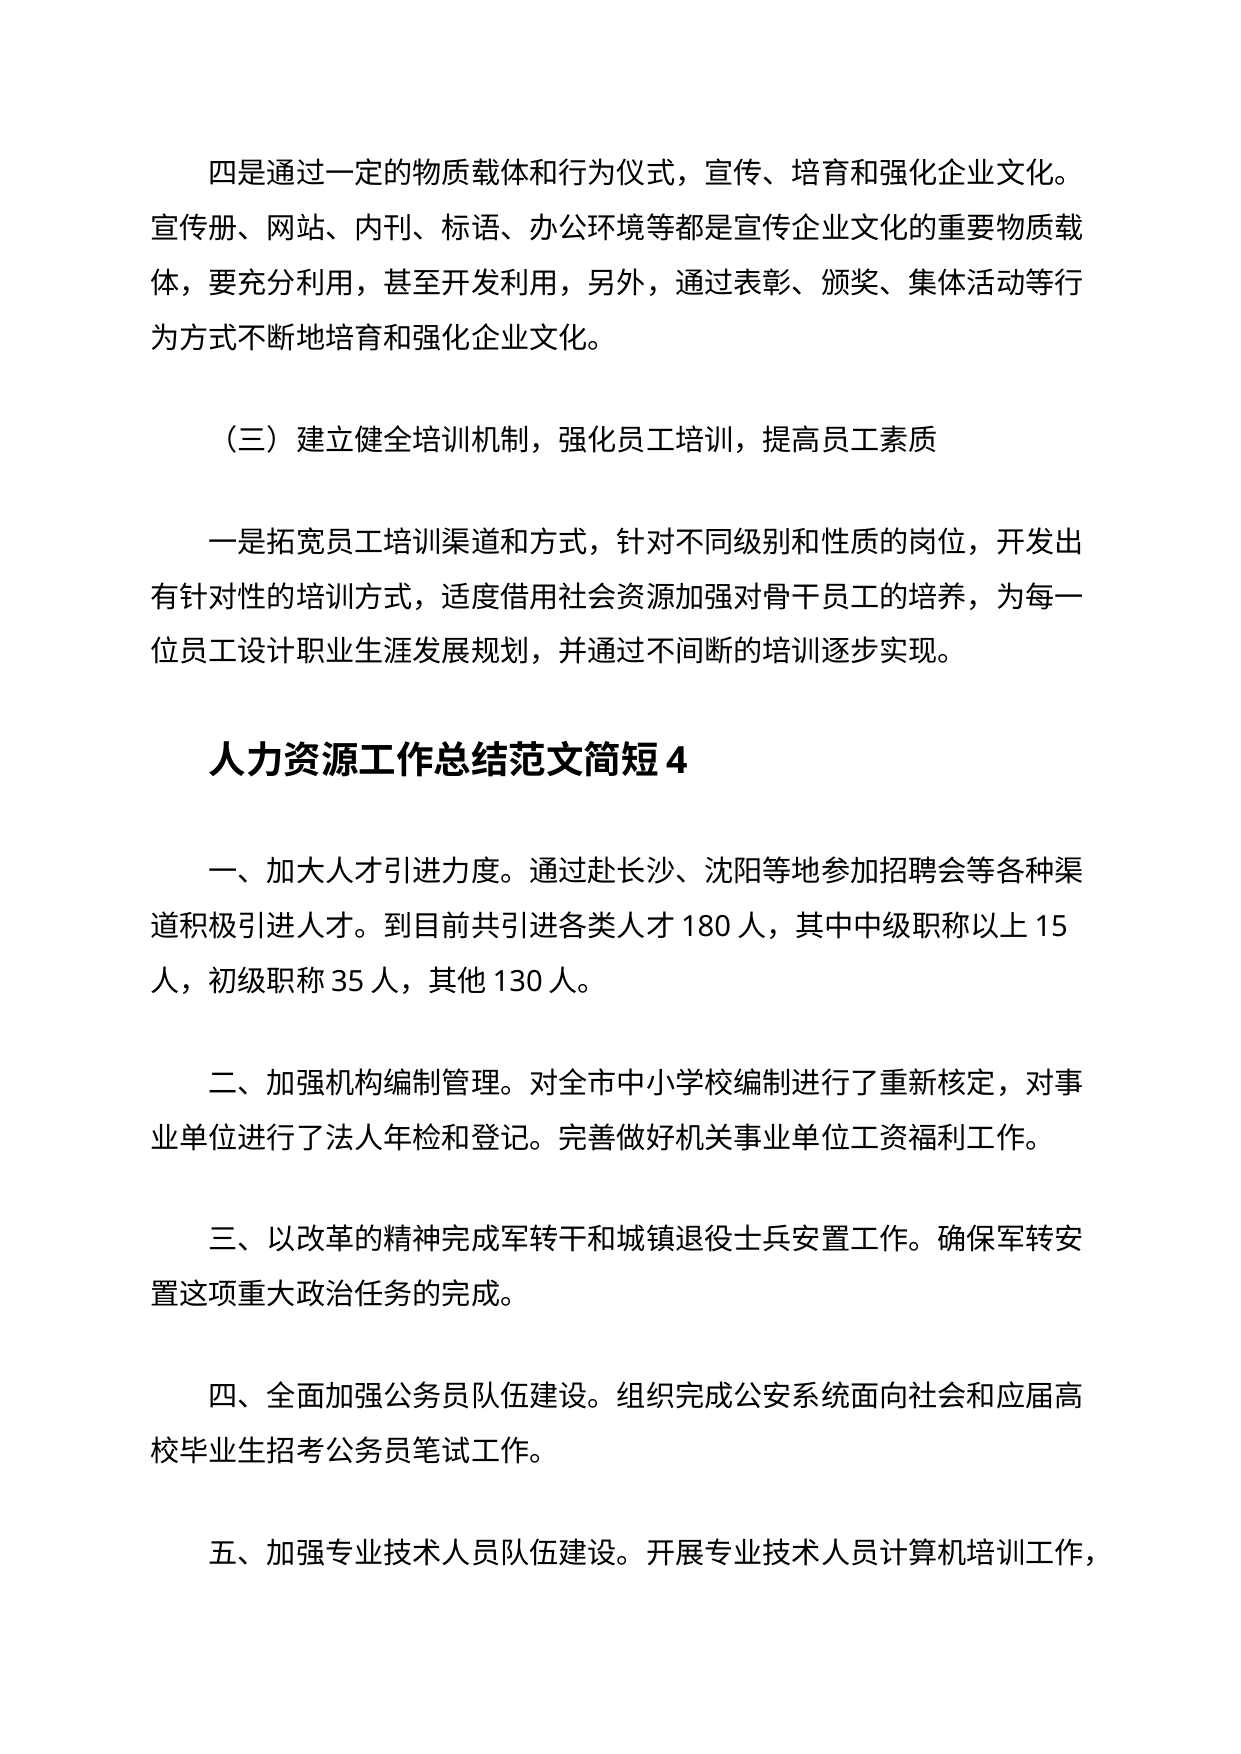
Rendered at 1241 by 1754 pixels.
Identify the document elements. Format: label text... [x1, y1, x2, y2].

text 四是通过一定的物质载体和行为仪式，宣传、培育和强化企业文化。宣传册、网站、内刊、标语、办公环境等都是宣传企业文化的重要物质载体，要充分利用，甚至开发利用，另外，通过表彰、颁奖、集体活动等行为方式不断地培育和强化企业文化。 [150, 150, 1090, 357]
text 二、加强机构编制管理。对全市中小学校编制进行了重新核定，对事业单位进行了法人年检和登记。完善做好机关事业单位工资福利工作。 [150, 1059, 1090, 1156]
text 一是拓宽员工培训渠道和方式，针对不同级别和性质的岗位，开发出有针对性的培训方式，适度借用社会资源加强对骨干员工的培养，为每一位员工设计职业生涯发展规划，并通过不间断的培训逐步实现。 [150, 518, 1090, 670]
text （三）建立健全培训机制，强化员工培训，提高员工素质 [150, 416, 1090, 459]
text 人力资源工作总结范文简短4 [150, 730, 1090, 784]
text 四、全面加强公务员队伍建设。组织完成公安系统面向社会和应届高校毕业生招考公务员笔试工作。 [150, 1373, 1090, 1470]
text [150, 1529, 1090, 1572]
text 一、加大人才引进力度。通过赴长沙、沈阳等地参加招聘会等各种渠道积极引进人才。到目前共引进各类人才180人，其中中级职称以上15人，初级职称35人，其他130人。 [150, 847, 1090, 1000]
text 三、以改革的精神完成军转干和城镇退役士兵安置工作。确保军转安置这项重大政治任务的完成。 [150, 1216, 1090, 1313]
